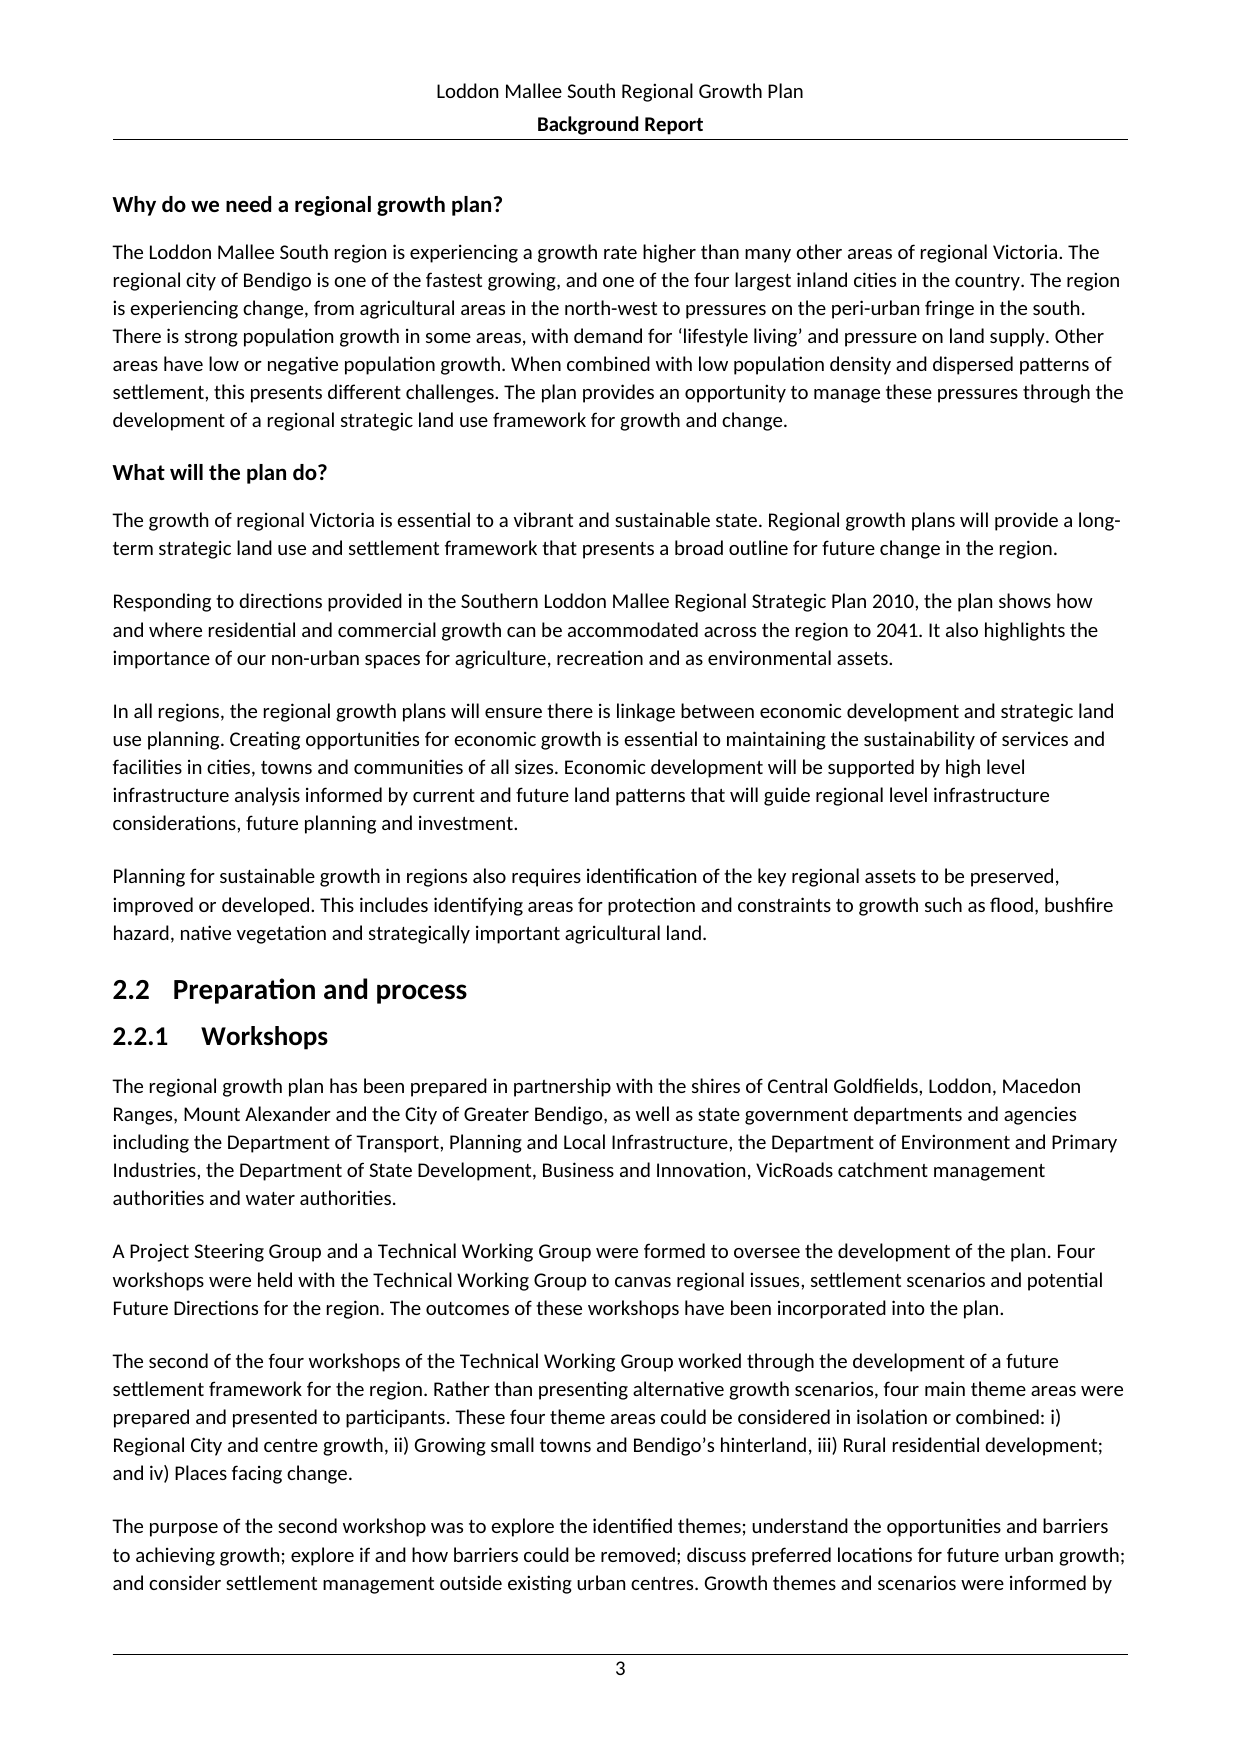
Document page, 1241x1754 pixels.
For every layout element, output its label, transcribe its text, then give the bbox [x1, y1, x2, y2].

subtitle What will the plan do? [112, 458, 1128, 486]
text The Loddon Mallee South region is experiencing a growth rate higher than many other areas of regional Victoria. The regional city of Bendigo is one of the fastest growing, and one of the four largest inland cities in the country. The region is experiencing change, from agricultural areas in the north-west to pressures on the peri-urban fringe in the south. There is strong population growth in some areas, with demand for ‘lifestyle living’ and pressure on land supply. Other areas have low or negative population growth. When combined with low population density and dispersed patterns of settlement, this presents different challenges. The plan provides an opportunity to manage these pressures through the development of a regional strategic land use framework for growth and change. [112, 237, 1128, 433]
subtitle Preparation and process [112, 971, 1128, 1006]
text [112, 1511, 1128, 1596]
text A Project Steering Group and a Technical Working Group were formed to oversee the development of the plan. Four workshops were held with the Technical Working Group to canvas regional issues, settlement scenarios and potential Future Directions for the region. The outcomes of these workshops have been incorporated into the plan. [112, 1236, 1128, 1321]
text In all regions, the regional growth plans will ensure there is linkage between economic development and strategic land use planning. Creating opportunities for economic growth is essential to maintaining the sustainability of services and facilities in cities, towns and communities of all sizes. Economic development will be supported by high level infrastructure analysis informed by current and future land patterns that will guide regional level infrastructure considerations, future planning and investment. [112, 696, 1128, 836]
text Planning for sustainable growth in regions also requires identification of the key regional assets to be preserved, improved or developed. This includes identifying areas for protection and constraints to growth such as flood, bushfire hazard, native vegetation and strategically important agricultural land. [112, 861, 1128, 946]
text Responding to directions provided in the Southern Loddon Mallee Regional Strategic Plan 2010, the plan shows how and where residential and commercial growth can be accommodated across the region to 2041. It also highlights the importance of our non-urban spaces for agriculture, recreation and as environmental assets. [112, 586, 1128, 671]
subtitle Why do we need a regional growth plan? [112, 190, 1128, 218]
text The regional growth plan has been prepared in partnership with the shires of Central Goldfields, Loddon, Macedon Ranges, Mount Alexander and the City of Greater Bendigo, as well as state government departments and agencies including the Department of Transport, Planning and Local Infrastructure, the Department of Environment and Primary Industries, the Department of State Development, Business and Innovation, VicRoads catchment management authorities and water authorities. [112, 1071, 1128, 1211]
text The second of the four workshops of the Technical Working Group worked through the development of a future settlement framework for the region. Rather than presenting alternative growth scenarios, four main theme areas were prepared and presented to participants. These four theme areas could be considered in isolation or combined: i) Regional City and centre growth, ii) Growing small towns and Bendigo’s hinterland, iii) Rural residential development; and iv) Places facing change. [112, 1346, 1128, 1486]
subtitle Workshops [112, 1019, 1128, 1052]
text The growth of regional Victoria is essential to a vibrant and sustainable state. Regional growth plans will provide a long-term strategic land use and settlement framework that presents a broad outline for future change in the region. [112, 505, 1128, 561]
